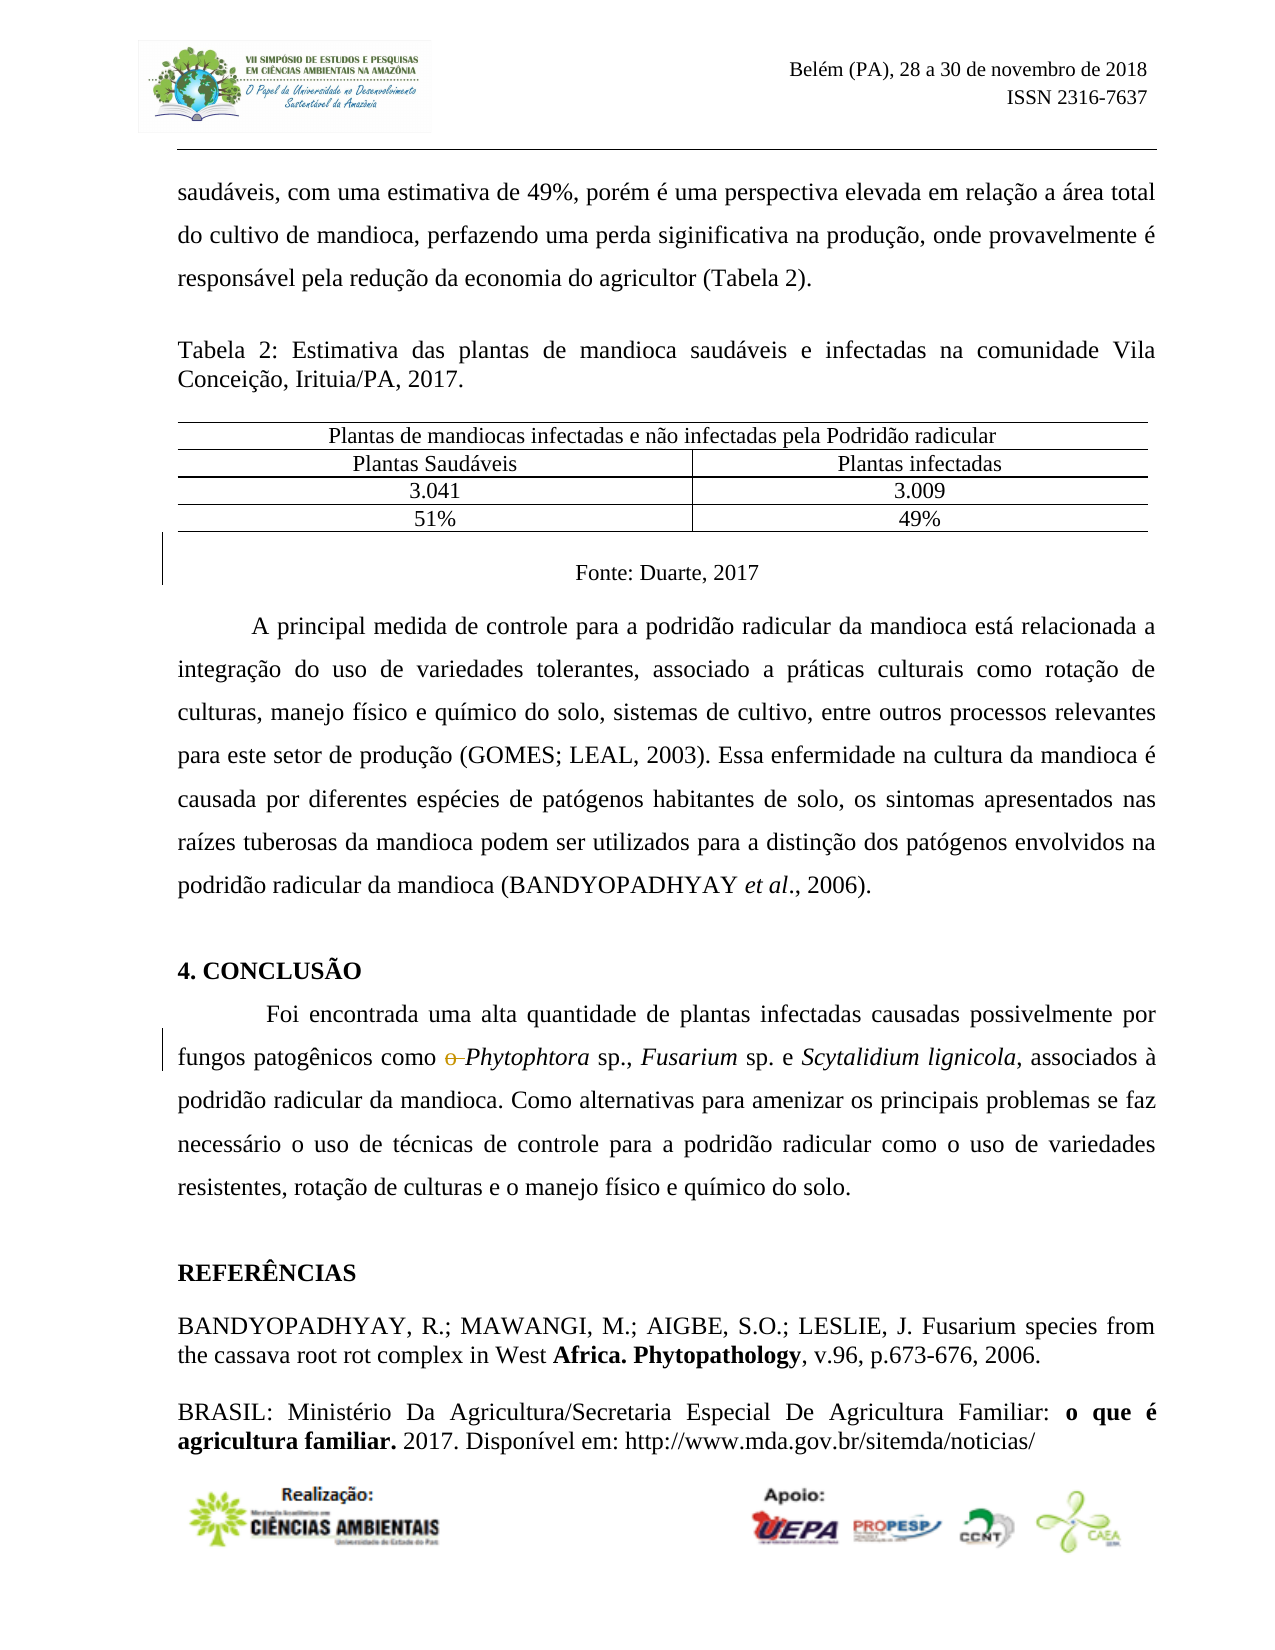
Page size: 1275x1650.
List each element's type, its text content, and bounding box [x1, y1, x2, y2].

text REFERÊNCIAS [177, 1258, 1157, 1287]
text BANDYOPADHYAY, R.; MAWANGI, M.; AIGBE, S.O.; LESLIE, J. Fusarium species from the cassava root rot complex in West Africa. Phytopathology, v.96, p.673-676, 2006. [177, 1311, 1157, 1368]
picture [177, 1479, 1140, 1575]
table_cell Plantas Saudáveis [178, 450, 692, 476]
table_cell 49% [693, 505, 1147, 531]
text Foi encontrada uma alta quantidade de plantas infectadas causadas possivelmente por fungos patogênicos como Phytophtora sp., Fusarium sp. e Scytalidium lignicola, associados à podridão radicular da mandioca. Como alternativas para amenizar os principais problemas se faz necessário o uso de técnicas de controle para a podridão radicular como o uso de variedades resistentes, rotação de culturas e o manejo físico e químico do solo. [177, 999, 1157, 1201]
text A principal medida de controle para a podridão radicular da mandioca está relacionada a integração do uso de variedades tolerantes, associado a práticas culturais como rotação de culturas, manejo físico e químico do solo, sistemas de cultivo, entre outros processos relevantes para este setor de produção (GOMES; LEAL, 2003). Essa enfermidade na cultura da mandioca é causada por diferentes espécies de patógenos habitantes de solo, os sintomas apresentados nas raízes tuberosas da mandioca podem ser utilizados para a distinção dos patógenos envolvidos na podridão radicular da mandioca (BANDYOPADHYAY et al., 2006). [177, 611, 1157, 899]
table_cell 3.009 [693, 478, 1147, 504]
text Tabela 2: Estimativa das plantas de mandioca saudáveis e infectadas na comunidade Vila Conceição, Irituia/PA, 2017. [177, 335, 1157, 393]
table_cell Plantas infectadas [693, 450, 1147, 476]
picture [138, 40, 432, 133]
text 4. CONCLUSÃO [177, 956, 1157, 985]
table_cell 51% [178, 505, 692, 531]
table_header Plantas de mandiocas infectadas e não infectadas pela Podridão radicular [178, 423, 1147, 449]
text BRASIL: Ministério Da Agricultura/Secretaria Especial De Agricultura Familiar: o que é agricultura familiar. 2017. Disponível em: http://www.mda.gov.br/sitemda/noticias/ [177, 1397, 1157, 1455]
text Fonte: Duarte, 2017 [177, 558, 1157, 585]
table_cell 3.041 [178, 478, 692, 504]
